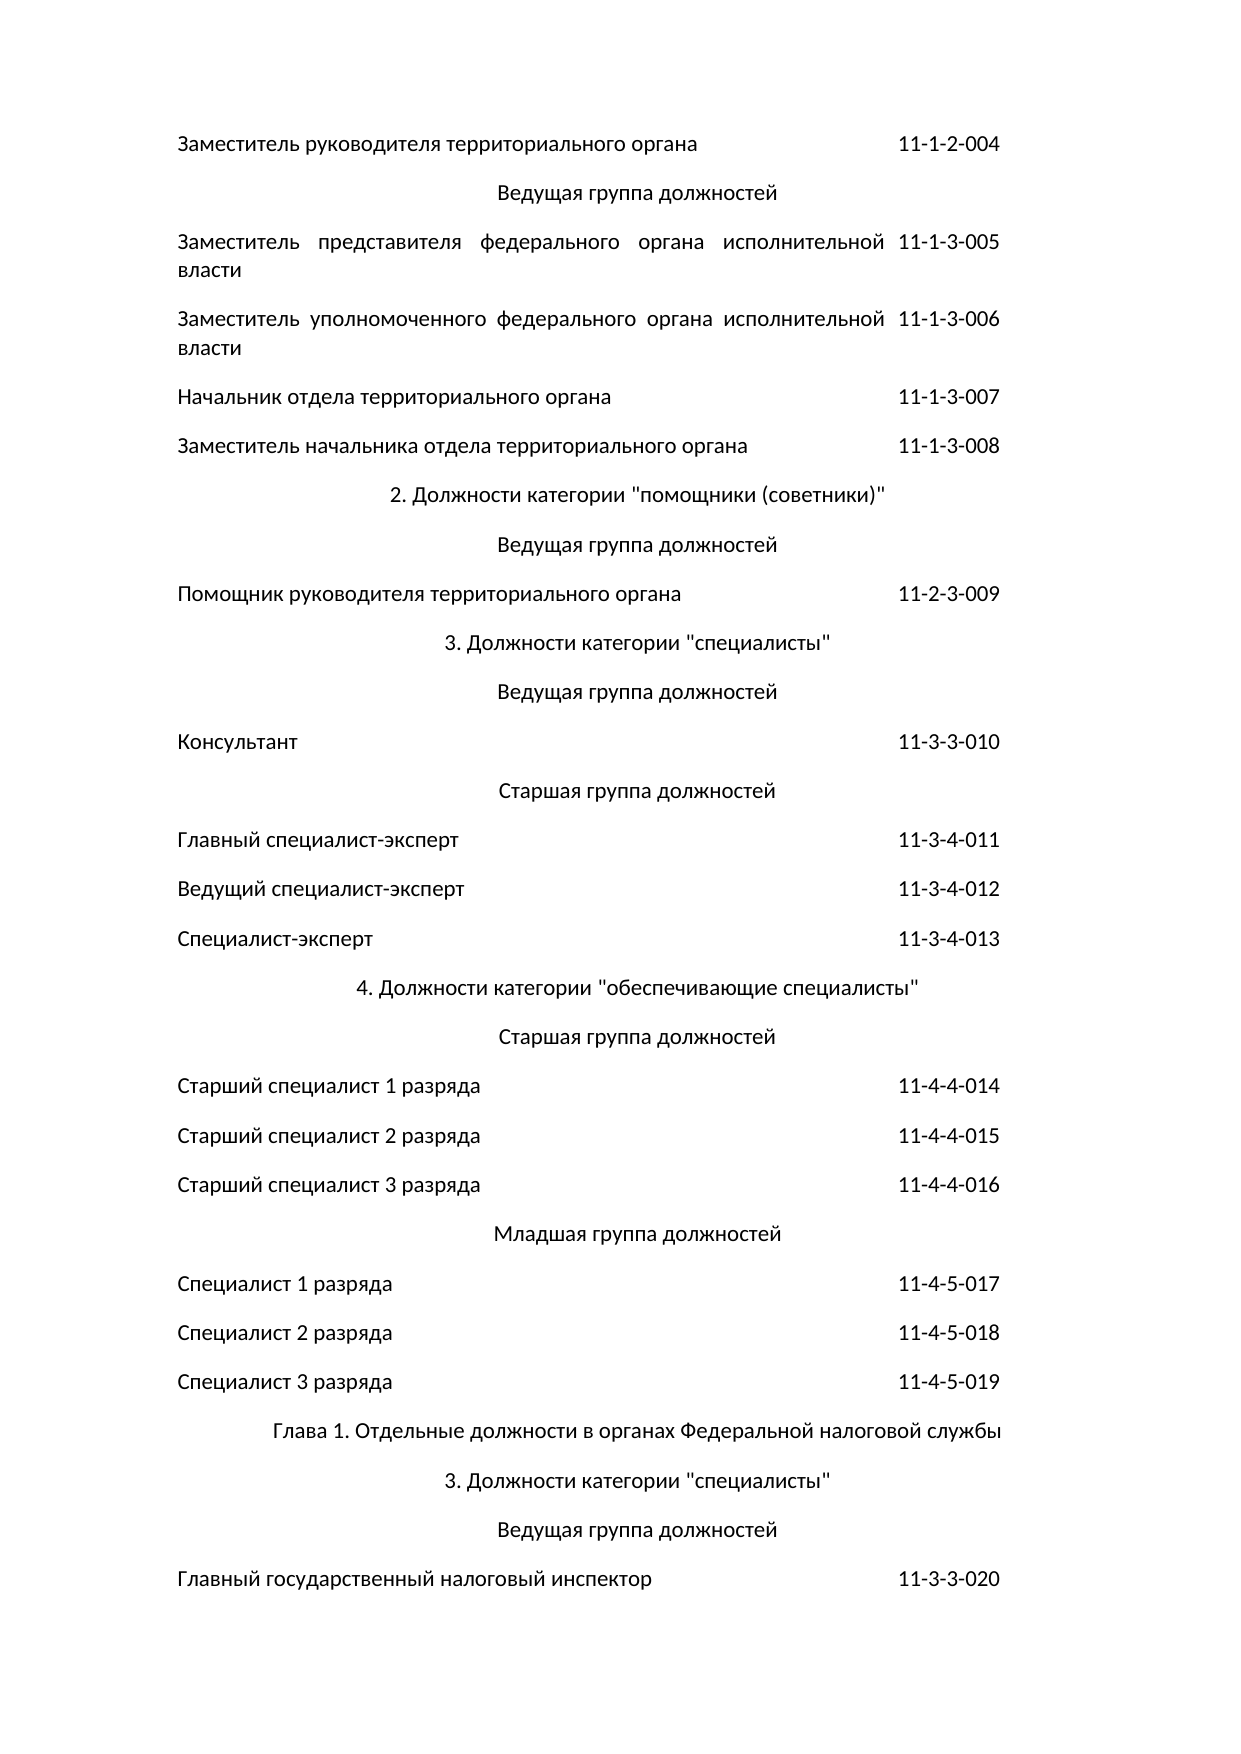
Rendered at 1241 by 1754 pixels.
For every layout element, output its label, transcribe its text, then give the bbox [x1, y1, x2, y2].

table_cell 11-1-2-004 [891, 118, 1104, 167]
table_cell 11-4-4-014 [891, 1061, 1104, 1110]
table_cell Старшая группа должностей [171, 765, 1104, 815]
table_cell 11-1-3-005 [891, 217, 1104, 294]
table_cell 11-3-3-010 [891, 716, 1104, 765]
table_cell 11-3-4-013 [891, 913, 1104, 962]
table_cell Заместитель начальника отдела территориального органа [171, 421, 891, 470]
table_cell Ведущая группа должностей [171, 667, 1104, 716]
table_cell Ведущая группа должностей [171, 519, 1104, 568]
table_cell 11-3-3-020 [891, 1554, 1104, 1603]
table_cell 11-2-3-009 [891, 568, 1104, 618]
table_cell 3. Должности категории "специалисты" [171, 1455, 1104, 1504]
table_cell 4. Должности категории "обеспечивающие специалисты" [171, 963, 1104, 1012]
table_cell 11-4-4-015 [891, 1110, 1104, 1159]
table_cell Специалист 2 разряда [171, 1308, 891, 1357]
table_cell Младшая группа должностей [171, 1209, 1104, 1258]
table_cell Специалист 3 разряда [171, 1357, 891, 1406]
table_cell 11-4-4-016 [891, 1160, 1104, 1209]
table_cell Главный государственный налоговый инспектор [171, 1554, 891, 1603]
table_cell Заместитель уполномоченного федерального органа исполнительной власти [171, 294, 891, 371]
table_cell 11-4-5-018 [891, 1308, 1104, 1357]
table_cell 11-1-3-008 [891, 421, 1104, 470]
table_cell Ведущая группа должностей [171, 1505, 1104, 1554]
table_cell Заместитель представителя федерального органа исполнительной власти [171, 217, 891, 294]
table_cell 11-1-3-007 [891, 371, 1104, 421]
table_cell 11-3-4-011 [891, 815, 1104, 864]
table_cell Помощник руководителя территориального органа [171, 568, 891, 618]
table_cell Консультант [171, 716, 891, 765]
table_cell Главный специалист-эксперт [171, 815, 891, 864]
table_cell Старшая группа должностей [171, 1012, 1104, 1061]
table_cell Ведущая группа должностей [171, 168, 1104, 217]
table_cell Специалист 1 разряда [171, 1258, 891, 1307]
table_cell 11-3-4-012 [891, 864, 1104, 913]
table_cell 11-4-5-019 [891, 1357, 1104, 1406]
table_cell Глава 1. Отдельные должности в органах Федеральной налоговой службы [171, 1406, 1104, 1455]
table_cell Ведущий специалист-эксперт [171, 864, 891, 913]
table_cell Старший специалист 2 разряда [171, 1110, 891, 1159]
table_cell Старший специалист 1 разряда [171, 1061, 891, 1110]
table_cell 11-4-5-017 [891, 1258, 1104, 1307]
table_cell Заместитель руководителя территориального органа [171, 118, 891, 167]
table_cell Начальник отдела территориального органа [171, 371, 891, 421]
table_cell 11-1-3-006 [891, 294, 1104, 371]
table_cell 2. Должности категории "помощники (советники)" [171, 470, 1104, 519]
table_cell Старший специалист 3 разряда [171, 1160, 891, 1209]
table_cell 3. Должности категории "специалисты" [171, 618, 1104, 667]
table_cell Специалист-эксперт [171, 913, 891, 962]
